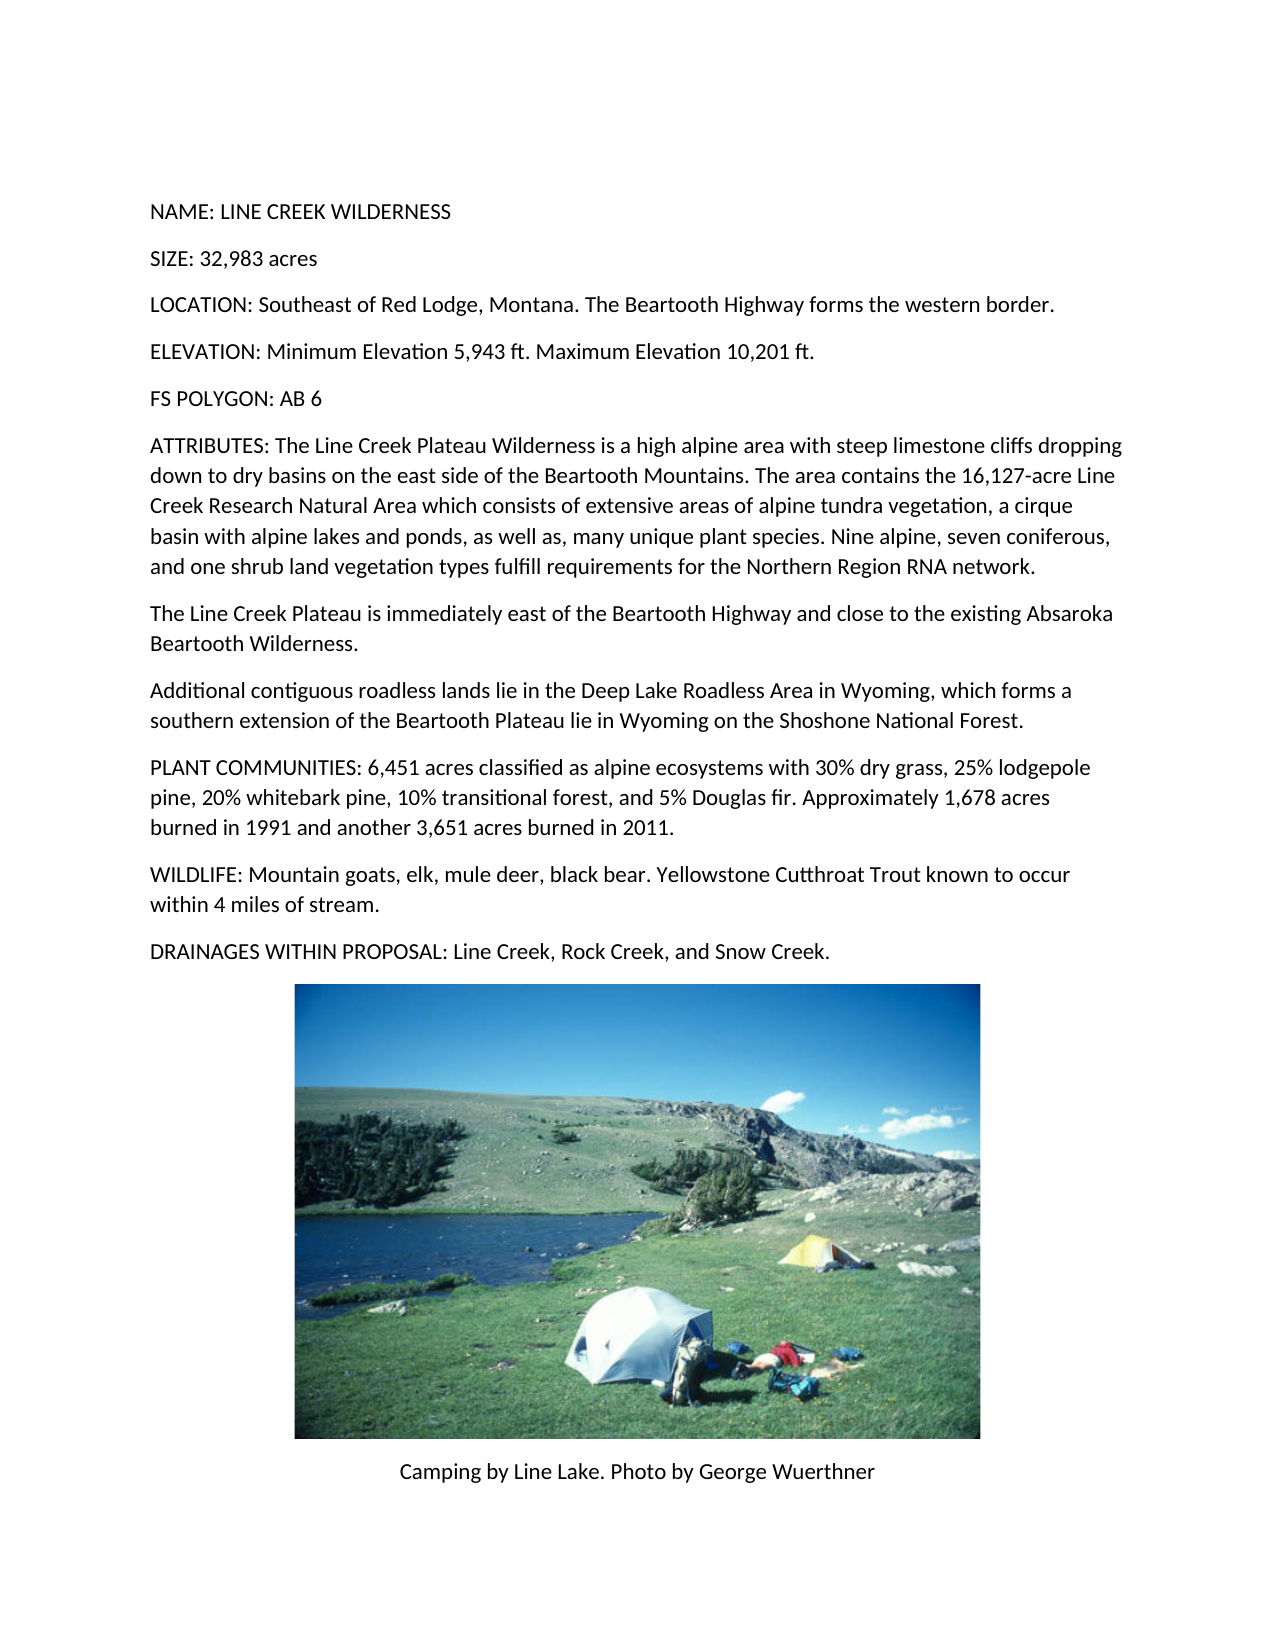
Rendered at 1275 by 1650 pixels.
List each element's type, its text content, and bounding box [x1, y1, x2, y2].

picture [294, 984, 981, 1439]
text ATTRIBUTES: The Line Creek Plateau Wilderness is a high alpine area with steep limestone cliffs dropping down to dry basins on the east side of the Beartooth Mountains. The area contains the 16,127-acre Line Creek Research Natural Area which consists of extensive areas of alpine tundra vegetation, a cirque basin with alpine lakes and ponds, as well as, many unique plant species. Nine alpine, seven coniferous, and one shrub land vegetation types fulfill requirements for the Northern Region RNA network. [150, 431, 1125, 580]
text ELEVATION: Minimum Elevation 5,943 ft. Maximum Elevation 10,201 ft. [150, 337, 1125, 366]
text LOCATION: Southeast of Red Lodge, Montana. The Beartooth Highway forms the western border. [150, 291, 1125, 319]
text DRAINAGES WITHIN PROPOSAL: Line Creek, Rock Creek, and Snow Creek. [150, 937, 1125, 966]
text FS POLYGON: AB 6 [150, 384, 1125, 412]
text Camping by Line Lake. Photo by George Wuerthner [150, 1457, 1125, 1485]
text PLANT COMMUNITIES: 6,451 acres classified as alpine ecosystems with 30% dry grass, 25% lodgepole pine, 20% whitebark pine, 10% transitional forest, and 5% Douglas fir. Approximately 1,678 acres burned in 1991 and another 3,651 acres burned in 2011. [150, 753, 1125, 842]
text SIZE: 32,983 acres [150, 244, 1125, 272]
text The Line Creek Plateau is immediately east of the Beartooth Highway and close to the existing Absaroka Beartooth Wilderness. [150, 599, 1125, 657]
text Additional contiguous roadless lands lie in the Deep Lake Roadless Area in Wyoming, which forms a southern extension of the Beartooth Plateau lie in Wyoming on the Shoshone National Forest. [150, 676, 1125, 734]
text NAME: LINE CREEK WILDERNESS [150, 197, 1125, 225]
text WILDLIFE: Mountain goats, elk, mule deer, black bear. Yellowstone Cutthroat Trout known to occur within 4 miles of stream. [150, 860, 1125, 919]
